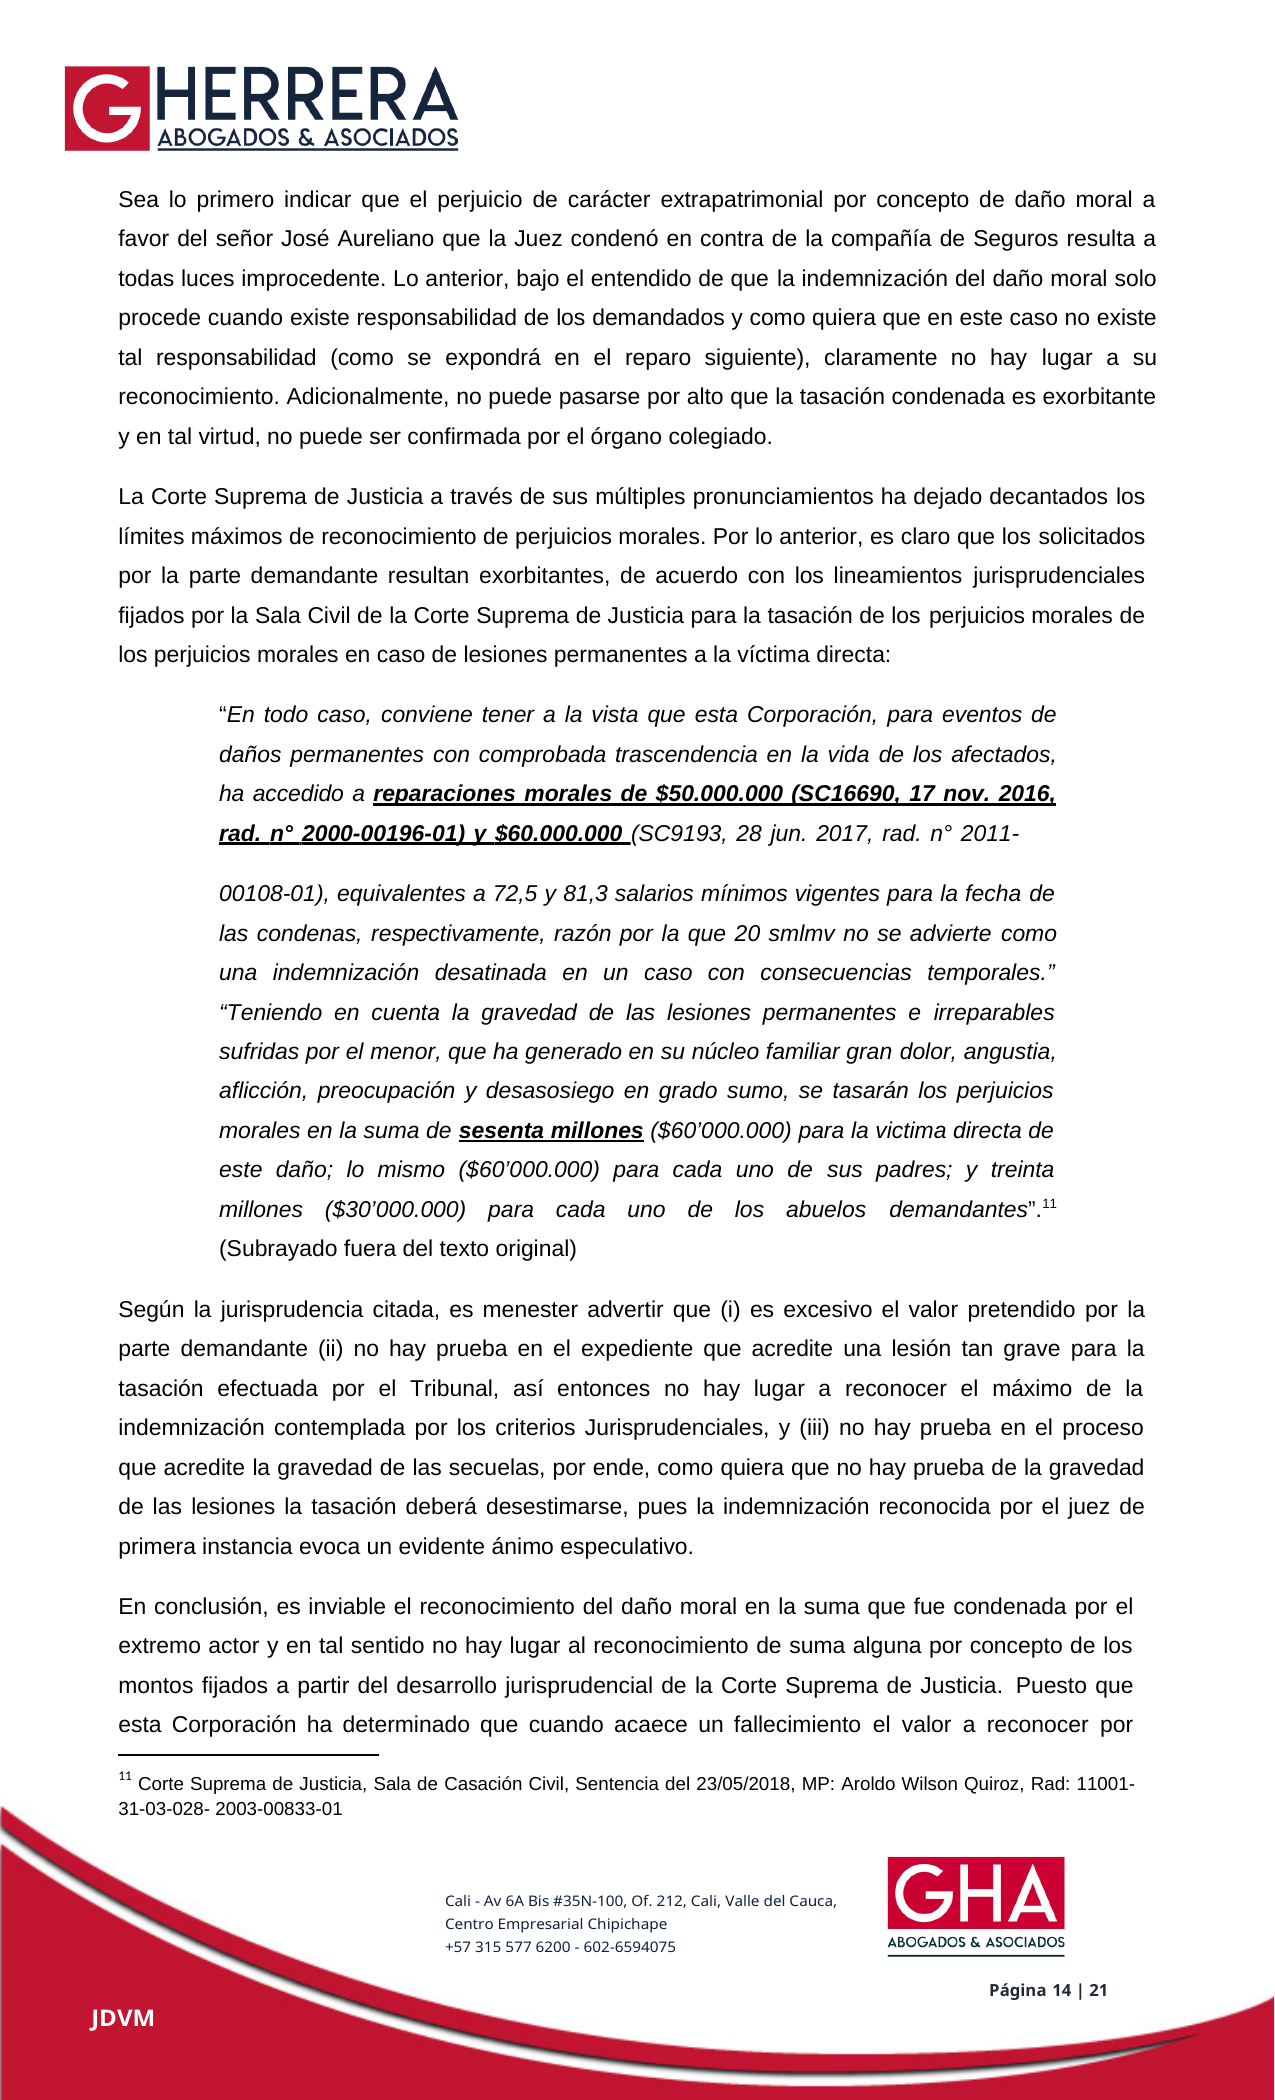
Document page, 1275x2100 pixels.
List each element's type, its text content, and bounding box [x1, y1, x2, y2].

picture [45, 42, 478, 174]
text “En todo caso, conviene tener a la vista que esta Corporación, para eventos de daños permanentes con comprobada trascendencia en la vida de los afectados, ha accedido a reparaciones morales de $50.000.000 (SC16690, 17 nov. 2016, rad. n° 2000-00196-01) y $60.000.000 (SC9193, 28 jun. 2017, rad. n° 2011- [219, 701, 1057, 846]
text La Corte Suprema de Justicia a través de sus múltiples pronunciamientos ha dejado decantados los límites máximos de reconocimiento de perjuicios morales. Por lo anterior, es claro que los solicitados por la parte demandante resultan exorbitantes, de acuerdo con los lineamientos jurisprudenciales fijados por la Sala Civil de la Corte Suprema de Justicia para la tasación de los perjuicios morales de los perjuicios morales en caso de lesiones permanentes a la víctima directa: [118, 483, 1145, 667]
text 00108-01), equivalentes a 72,5 y 81,3 salarios mínimos vigentes para la fecha de las condenas, respectivamente, razón por la que 20 smlmv no se advierte como una indemnización desatinada en un caso con consecuencias temporales.” “Teniendo en cuenta la gravedad de las lesiones permanentes e irreparables sufridas por el menor, que ha generado en su núcleo familiar gran dolor, angustia, aflicción, preocupación y desasosiego en grado sumo, se tasarán los perjuicios morales en la suma de sesenta millones ($60’000.000) para la victima directa de este daño; lo mismo ($60’000.000) para cada uno de sus padres; y treinta millones ($30’000.000) para cada uno de los abuelos demandantes”. (Subrayado fuera del texto original) [219, 880, 1057, 1262]
picture [0, 1793, 1275, 2100]
text Según la jurisprudencia citada, es menester advertir que (i) es excesivo el valor pretendido por la parte demandante (ii) no hay prueba en el expediente que acredite una lesión tan grave para la tasación efectuada por el Tribunal, así entonces no hay lugar a reconocer el máximo de la indemnización contemplada por los criterios Jurisprudenciales, y (iii) no hay prueba en el proceso que acredite la gravedad de las secuelas, por ende, como quiera que no hay prueba de la gravedad de las lesiones la tasación deberá desestimarse, pues la indemnización reconocida por el juez de primera instancia evoca un evidente ánimo especulativo. [118, 1296, 1145, 1559]
text Sea lo primero indicar que el perjuicio de carácter extrapatrimonial por concepto de daño moral a favor del señor José Aureliano que la Juez condenó en contra de la compañía de Seguros resulta a todas luces improcedente. Lo anterior, bajo el entendido de que la indemnización del daño moral solo procede cuando existe responsabilidad de los demandados y como quiera que en este caso no existe tal responsabilidad (como se expondrá en el reparo siguiente), claramente no hay lugar a su reconocimiento. Adicionalmente, no puede pasarse por alto que la tasación condenada es exorbitante y en tal virtud, no puede ser confirmada por el órgano colegiado. [118, 186, 1157, 449]
